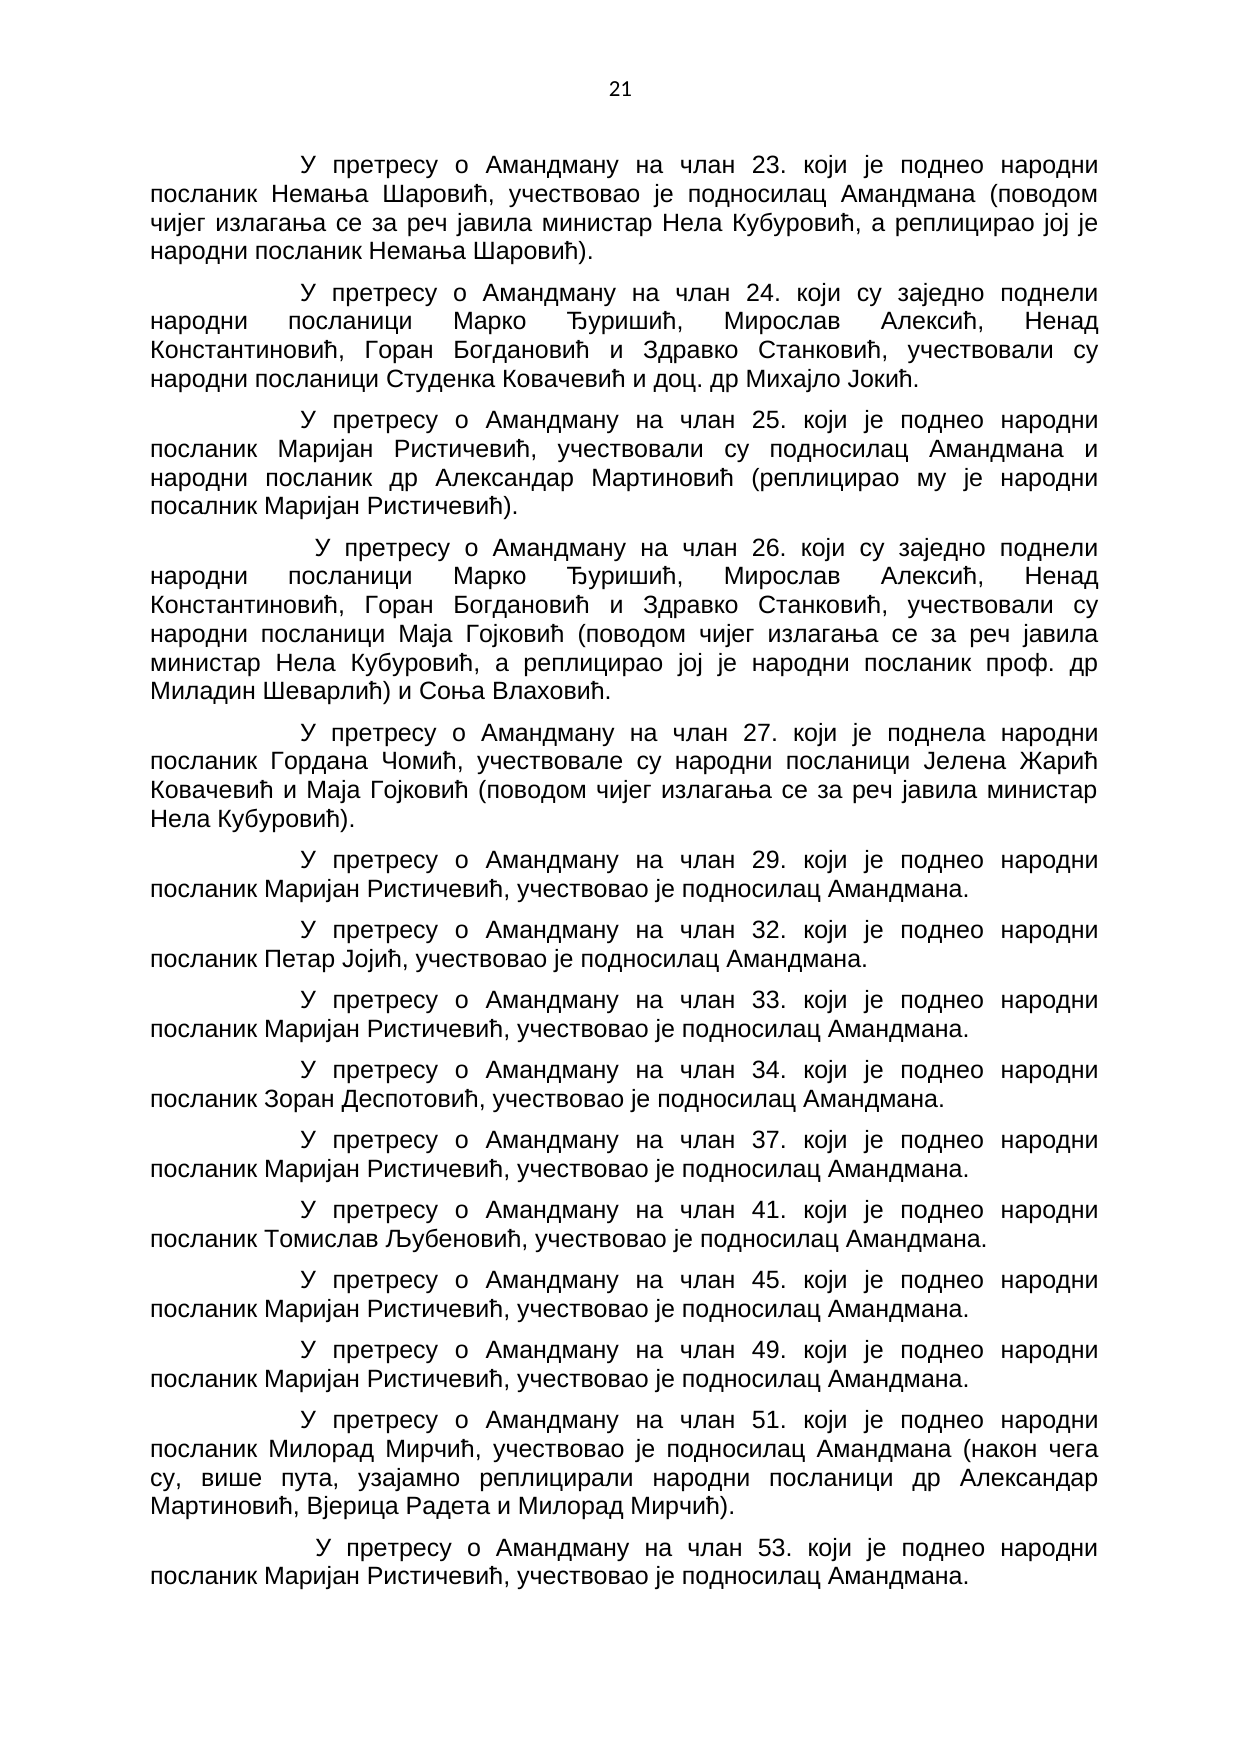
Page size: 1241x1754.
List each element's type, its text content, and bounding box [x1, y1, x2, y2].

text У претресу о Амандману на члан 33. који је поднео народни посланик Маријан Ристичевић, учествовао је подносилац Амандмана. [150, 985, 1099, 1042]
text У претресу о Амандману на члан 37. који је поднео народни посланик Маријан Ристичевић, учествовао је подносилац Амандмана. [150, 1125, 1099, 1182]
text У претресу о Амандману на члан 34. који је поднео народни посланик Зоран Деспотовић, учествовао је подносилац Амандмана. [150, 1055, 1099, 1112]
text У претресу о Амандману на члан 27. који је поднела народни посланик Гордана Чомић, учествовале су народни посланици Јелена Жарић Ковачевић и Маја Гојковић (поводом чијег излагања се за реч јавила министар Нела Кубуровић). [150, 717, 1099, 832]
text У претресу о Амандману на члан 32. који је поднео народни посланик Петар Јојић, учествовао је подносилац Амандмана. [150, 915, 1099, 972]
text У претресу о Амандману на члан 51. који је поднео народни посланик Милорад Мирчић, учествовао је подносилац Амандмана (након чега су, више пута, узајамно реплицирали народни посланици др Александар Мартиновић, Вјерица Радета и Милорад Мирчић). [150, 1405, 1099, 1520]
text У претресу о Амандману на члан 29. који је поднео народни посланик Маријан Ристичевић, учествовао је подносилац Амандмана. [150, 845, 1099, 902]
text У претресу о Амандману на члан 23. који је поднео народни посланик Немања Шаровић, учествовао је подносилац Амандмана (поводом чијег излагања се за реч јавила министар Нела Кубуровић, а реплицирао јој је народни посланик Немања Шаровић). [150, 150, 1099, 265]
text У претресу о Амандману на члан 53. који је поднео народни посланик Маријан Ристичевић, учествовао је подносилац Амандмана. [150, 1532, 1099, 1590]
text У претресу о Амандману на члан 49. који је поднео народни посланик Маријан Ристичевић, учествовао је подносилац Амандмана. [150, 1335, 1099, 1392]
text У претресу о Амандману на члан 26. који су заједно поднели народни посланици Марко Ђуришић, Мирослав Алексић, Ненад Константиновић, Горан Богдановић и Здравко Станковић, учествовали су народни посланици Маја Гојковић (поводом чијег излагања се за реч јавила министар Нела Кубуровић, а реплицирао јој је народни посланик проф. др Миладин Шеварлић) и Соња Влаховић. [150, 532, 1099, 705]
text У претресу о Амандману на члан 41. који је поднео народни посланик Томислав Љубеновић, учествовао је подносилац Амандмана. [150, 1195, 1099, 1252]
text У претресу о Амандману на члан 24. који су заједно поднели народни посланици Марко Ђуришић, Мирослав Алексић, Ненад Константиновић, Горан Богдановић и Здравко Станковић, учествовали су народни посланици Студенка Ковачевић и доц. др Михајло Јокић. [150, 277, 1099, 392]
text У претресу о Амандману на члан 25. који је поднео народни посланик Маријан Ристичевић, учествовали су подносилац Амандмана и народни посланик др Александар Мартиновић (реплицирао му је народни посалник Маријан Ристичевић). [150, 405, 1099, 520]
text У претресу о Амандману на члан 45. који је поднео народни посланик Маријан Ристичевић, учествовао је подносилац Амандмана. [150, 1265, 1099, 1322]
